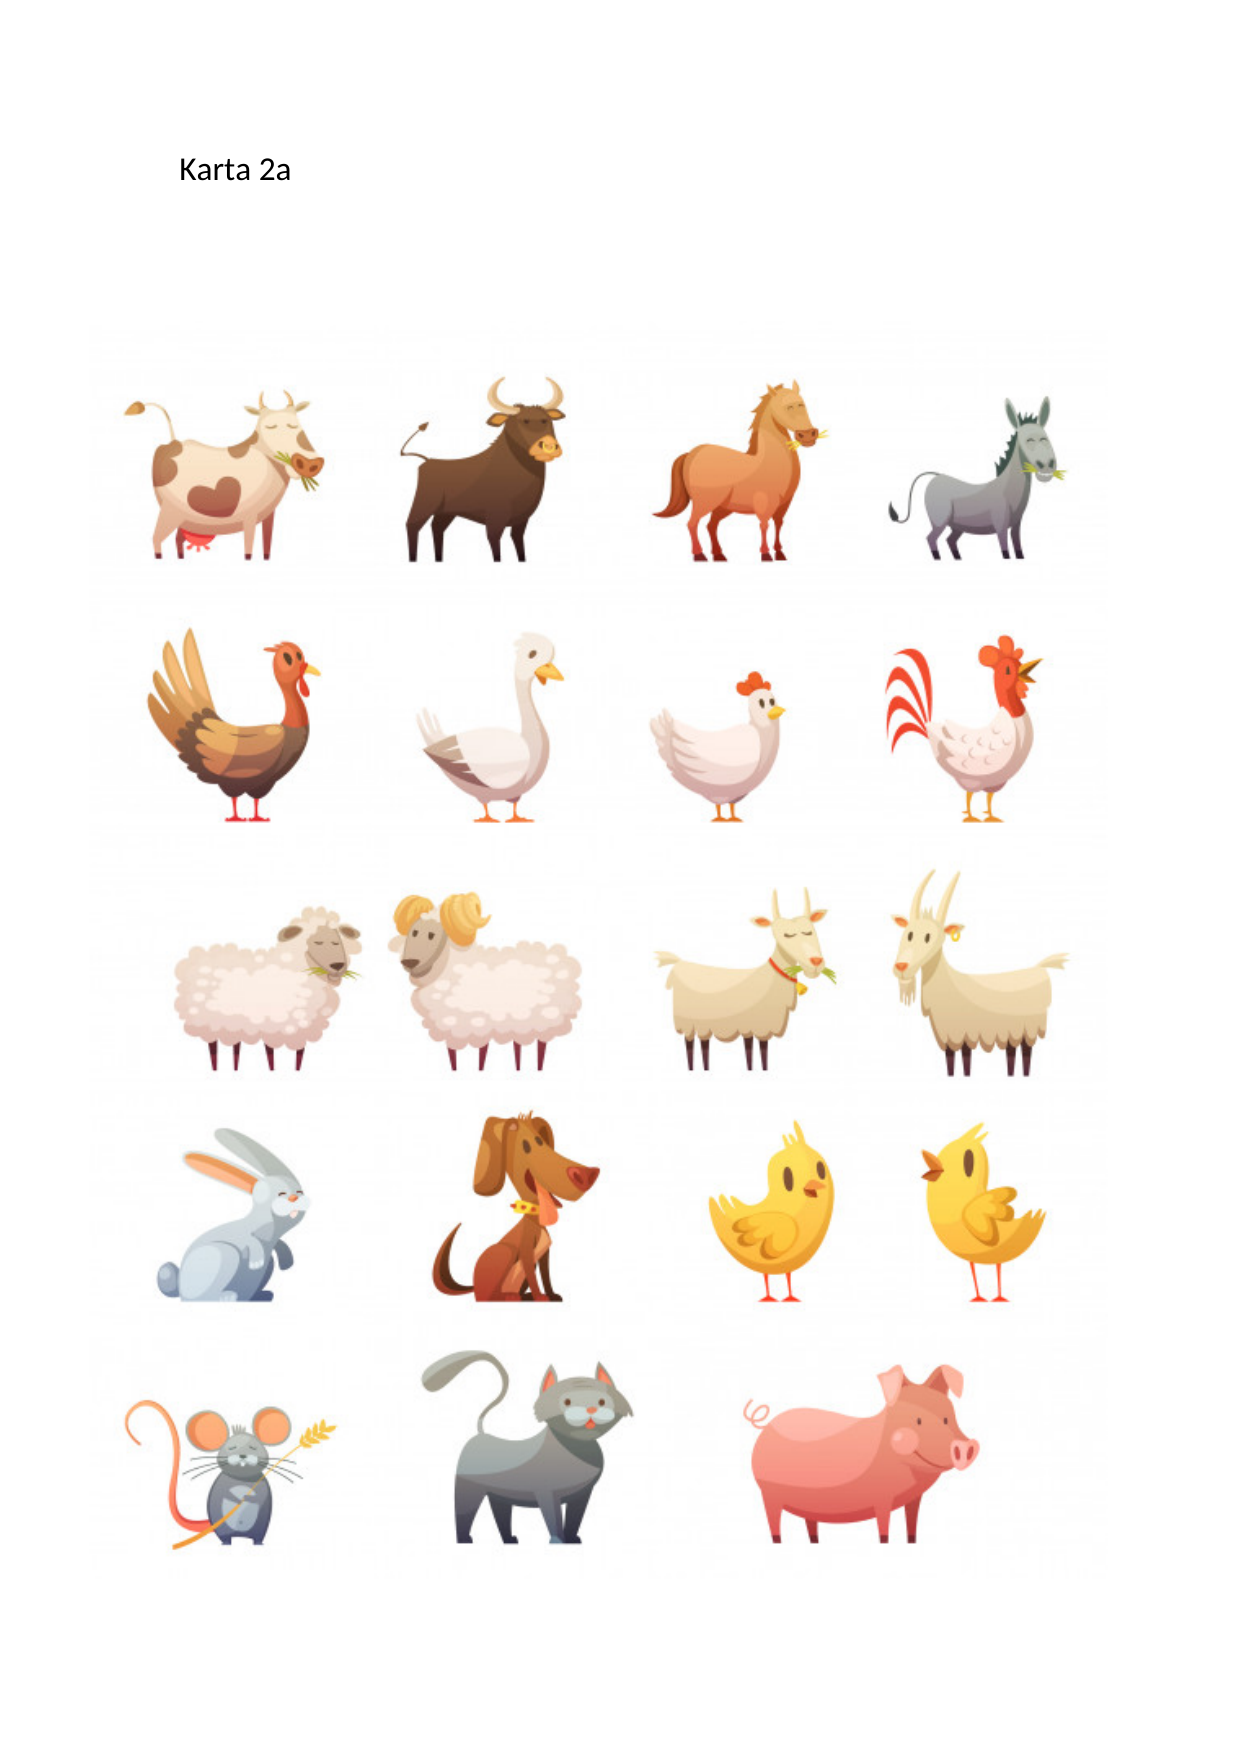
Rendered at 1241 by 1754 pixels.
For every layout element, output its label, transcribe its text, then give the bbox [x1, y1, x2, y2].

text Karta 2a [89, 148, 1092, 188]
picture [88, 321, 1108, 1579]
